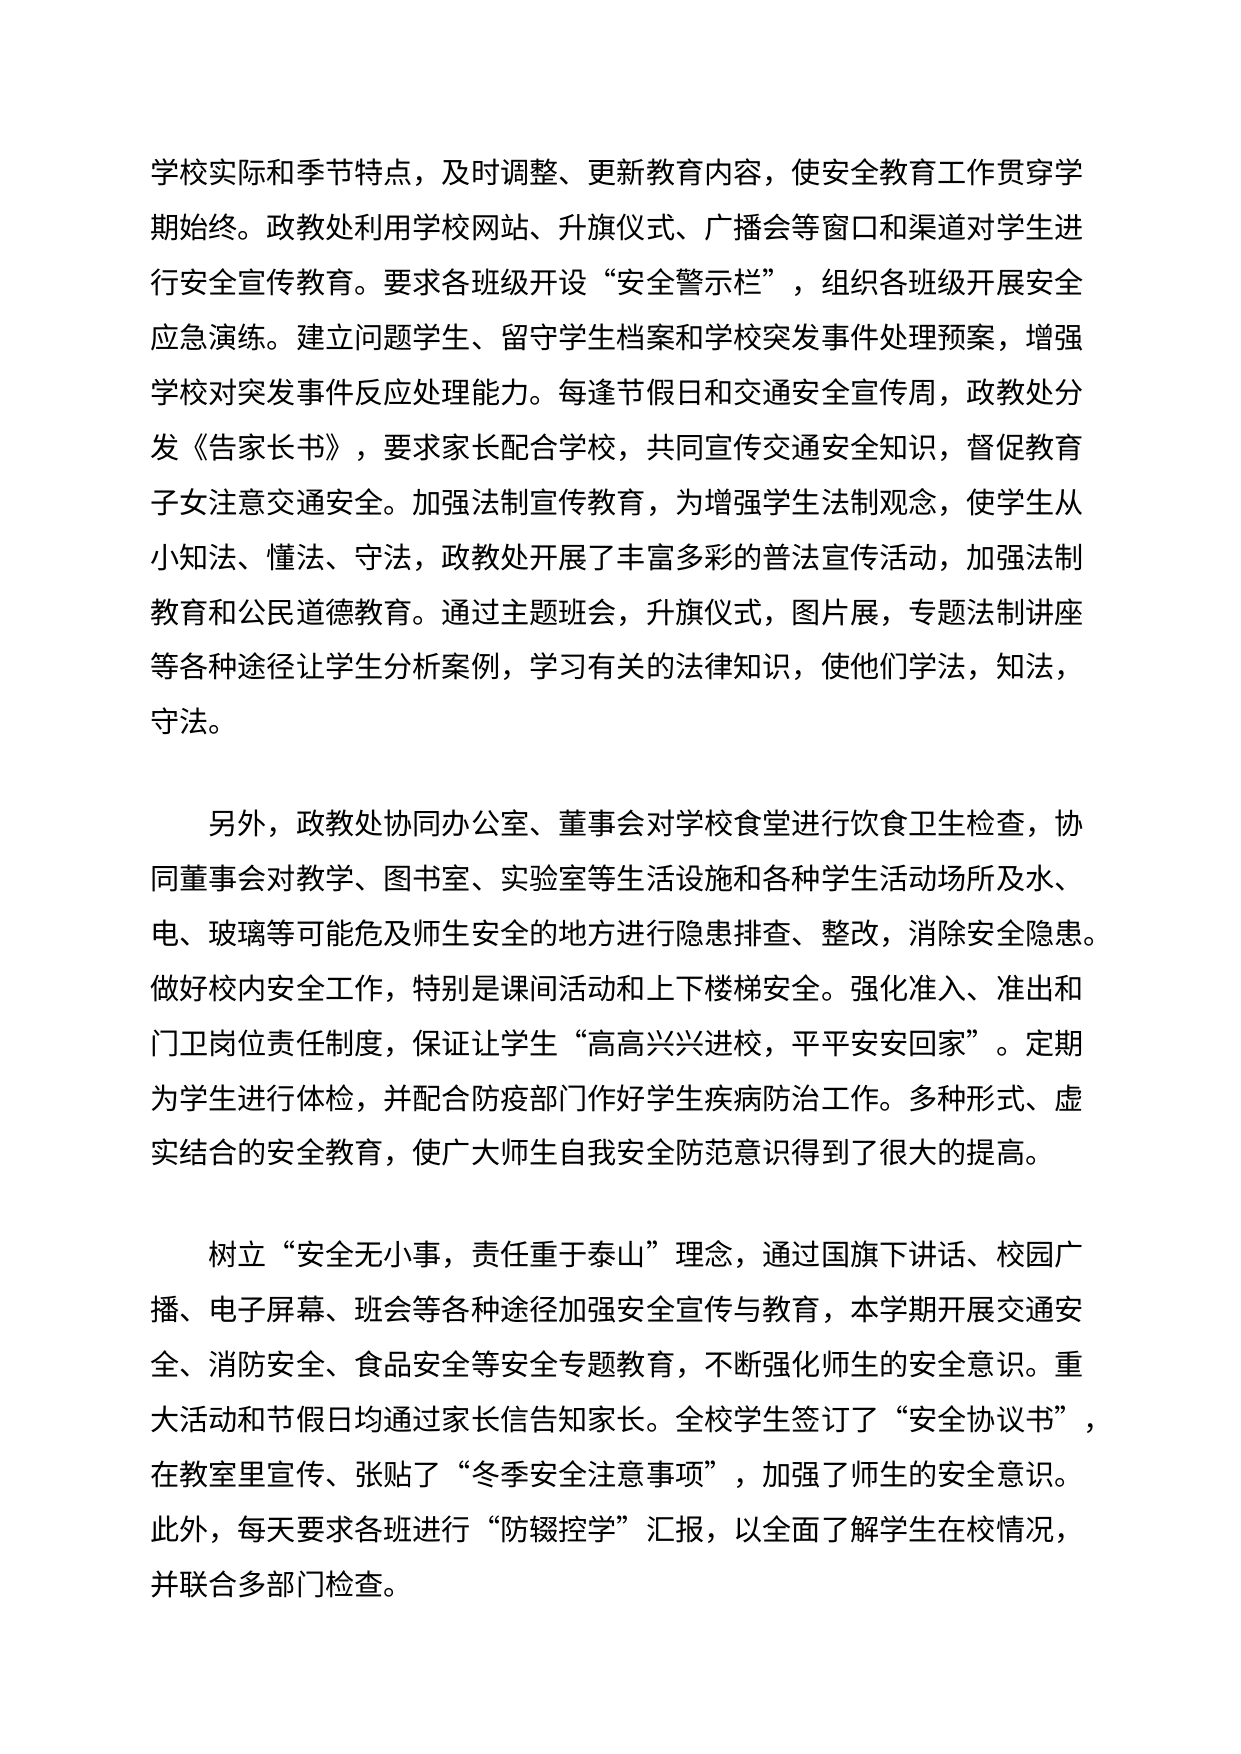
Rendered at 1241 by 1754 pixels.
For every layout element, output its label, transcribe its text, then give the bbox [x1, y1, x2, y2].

text 另外，政教处协同办公室、董事会对学校食堂进行饮食卫生检查，协同董事会对教学、图书室、实验室等生活设施和各种学生活动场所及水、电、玻璃等可能危及师生安全的地方进行隐患排查、整改，消除安全隐患。做好校内安全工作，特别是课间活动和上下楼梯安全。强化准入、准出和门卫岗位责任制度，保证让学生“高高兴兴进校，平平安安回家”。定期为学生进行体检，并配合防疫部门作好学生疾病防治工作。多种形式、虚实结合的安全教育，使广大师生自我安全防范意识得到了很大的提高。 [150, 801, 1090, 1172]
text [150, 150, 1090, 741]
text 树立“安全无小事，责任重于泰山”理念，通过国旗下讲话、校园广播、电子屏幕、班会等各种途径加强安全宣传与教育，本学期开展交通安全、消防安全、食品安全等安全专题教育，不断强化师生的安全意识。重大活动和节假日均通过家长信告知家长。全校学生签订了“安全协议书”，在教室里宣传、张贴了“冬季安全注意事项”，加强了师生的安全意识。此外，每天要求各班进行“防辍控学”汇报，以全面了解学生在校情况，并联合多部门检查。 [150, 1232, 1090, 1603]
